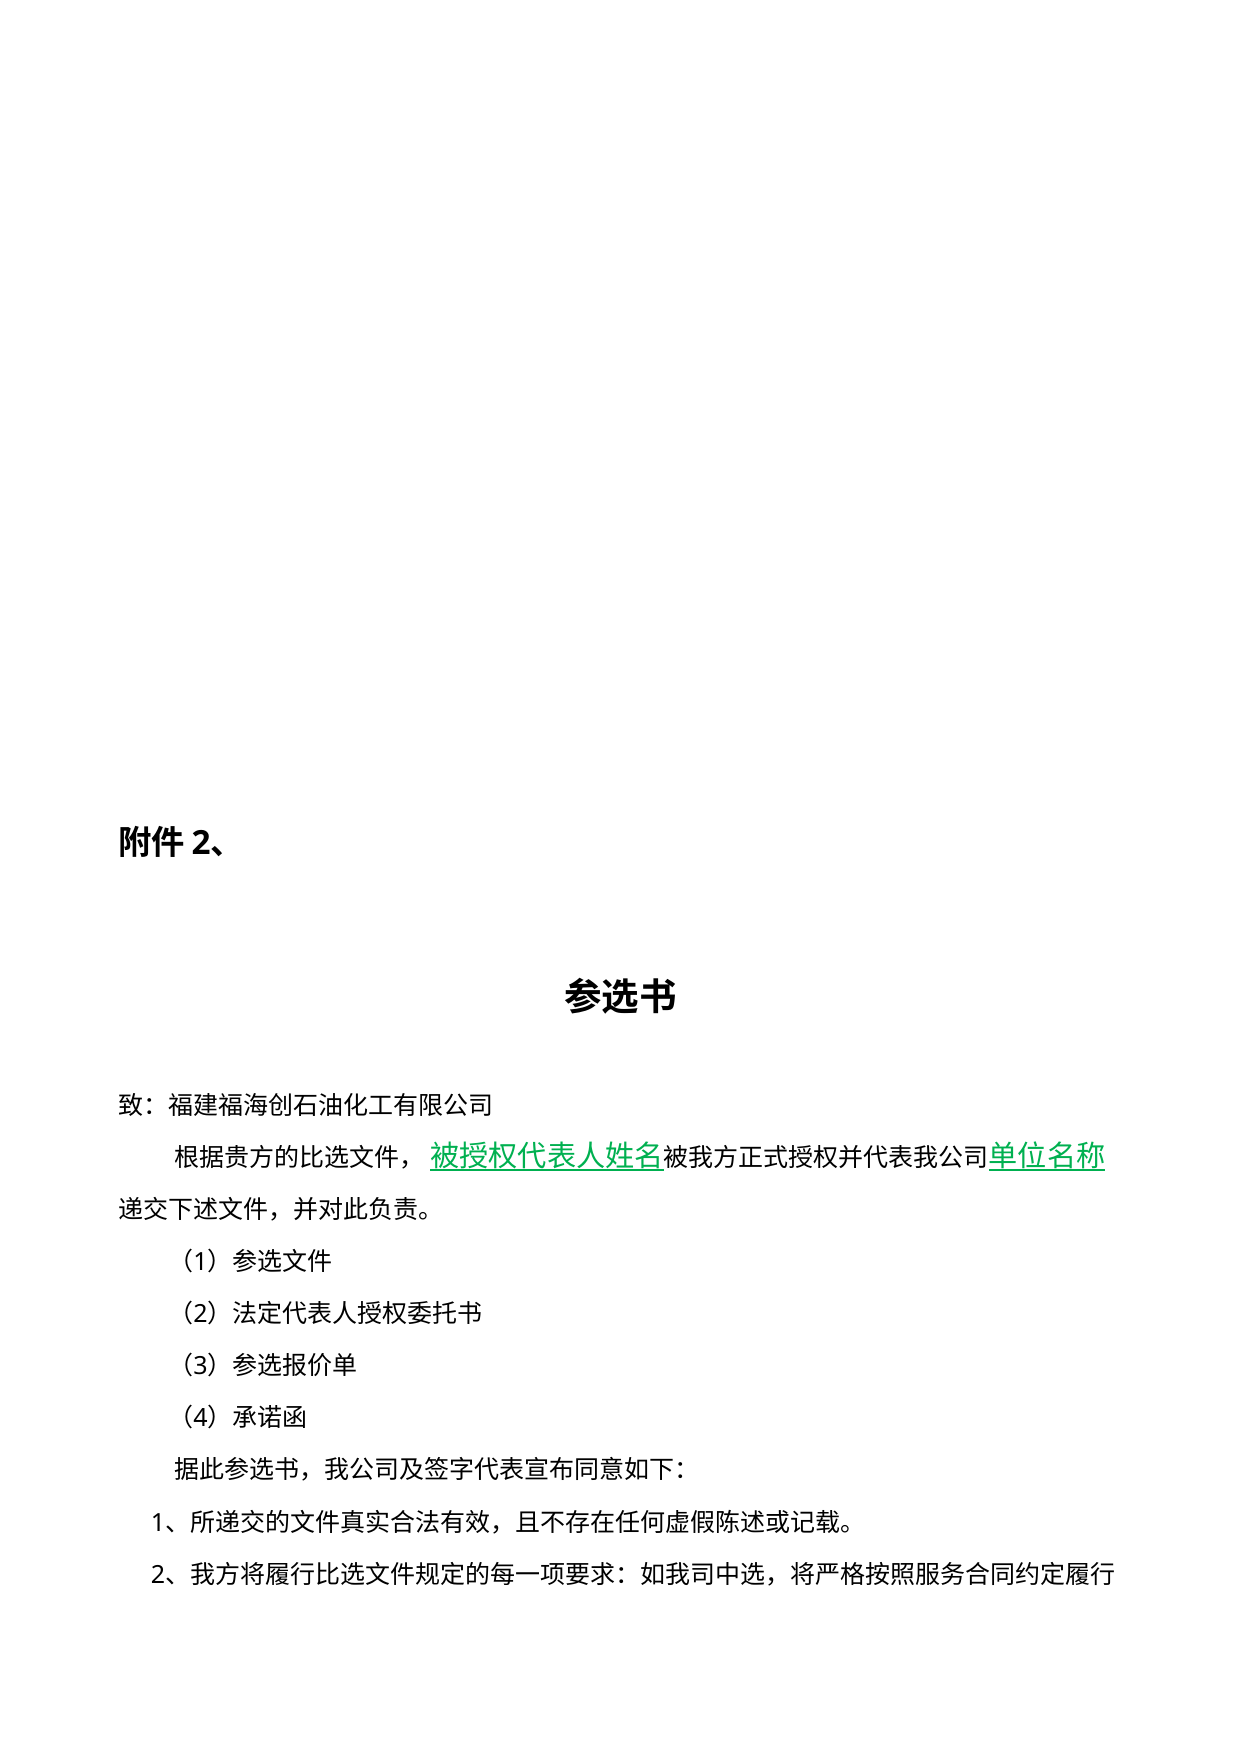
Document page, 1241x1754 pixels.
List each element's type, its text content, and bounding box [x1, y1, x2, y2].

text 参选书 [118, 968, 1122, 1021]
text 致：福建福海创石油化工有限公司 [118, 1073, 1122, 1125]
text 附件2、 [118, 816, 1122, 864]
text （3）参选报价单 [118, 1333, 1122, 1385]
text 据此参选书，我公司及签字代表宣布同意如下： [118, 1437, 1122, 1489]
text （1）参选文件 [118, 1229, 1122, 1281]
text 1、所递交的文件真实合法有效，且不存在任何虚假陈述或记载。 [118, 1489, 1122, 1541]
text （2）法定代表人授权委托书 [118, 1281, 1122, 1333]
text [118, 1541, 1122, 1593]
text （4）承诺函 [118, 1385, 1122, 1437]
text 根据贵方的比选文件， 被授权代表人姓名被我方正式授权并代表我公司单位名称递交下述文件，并对此负责。 [118, 1125, 1122, 1229]
